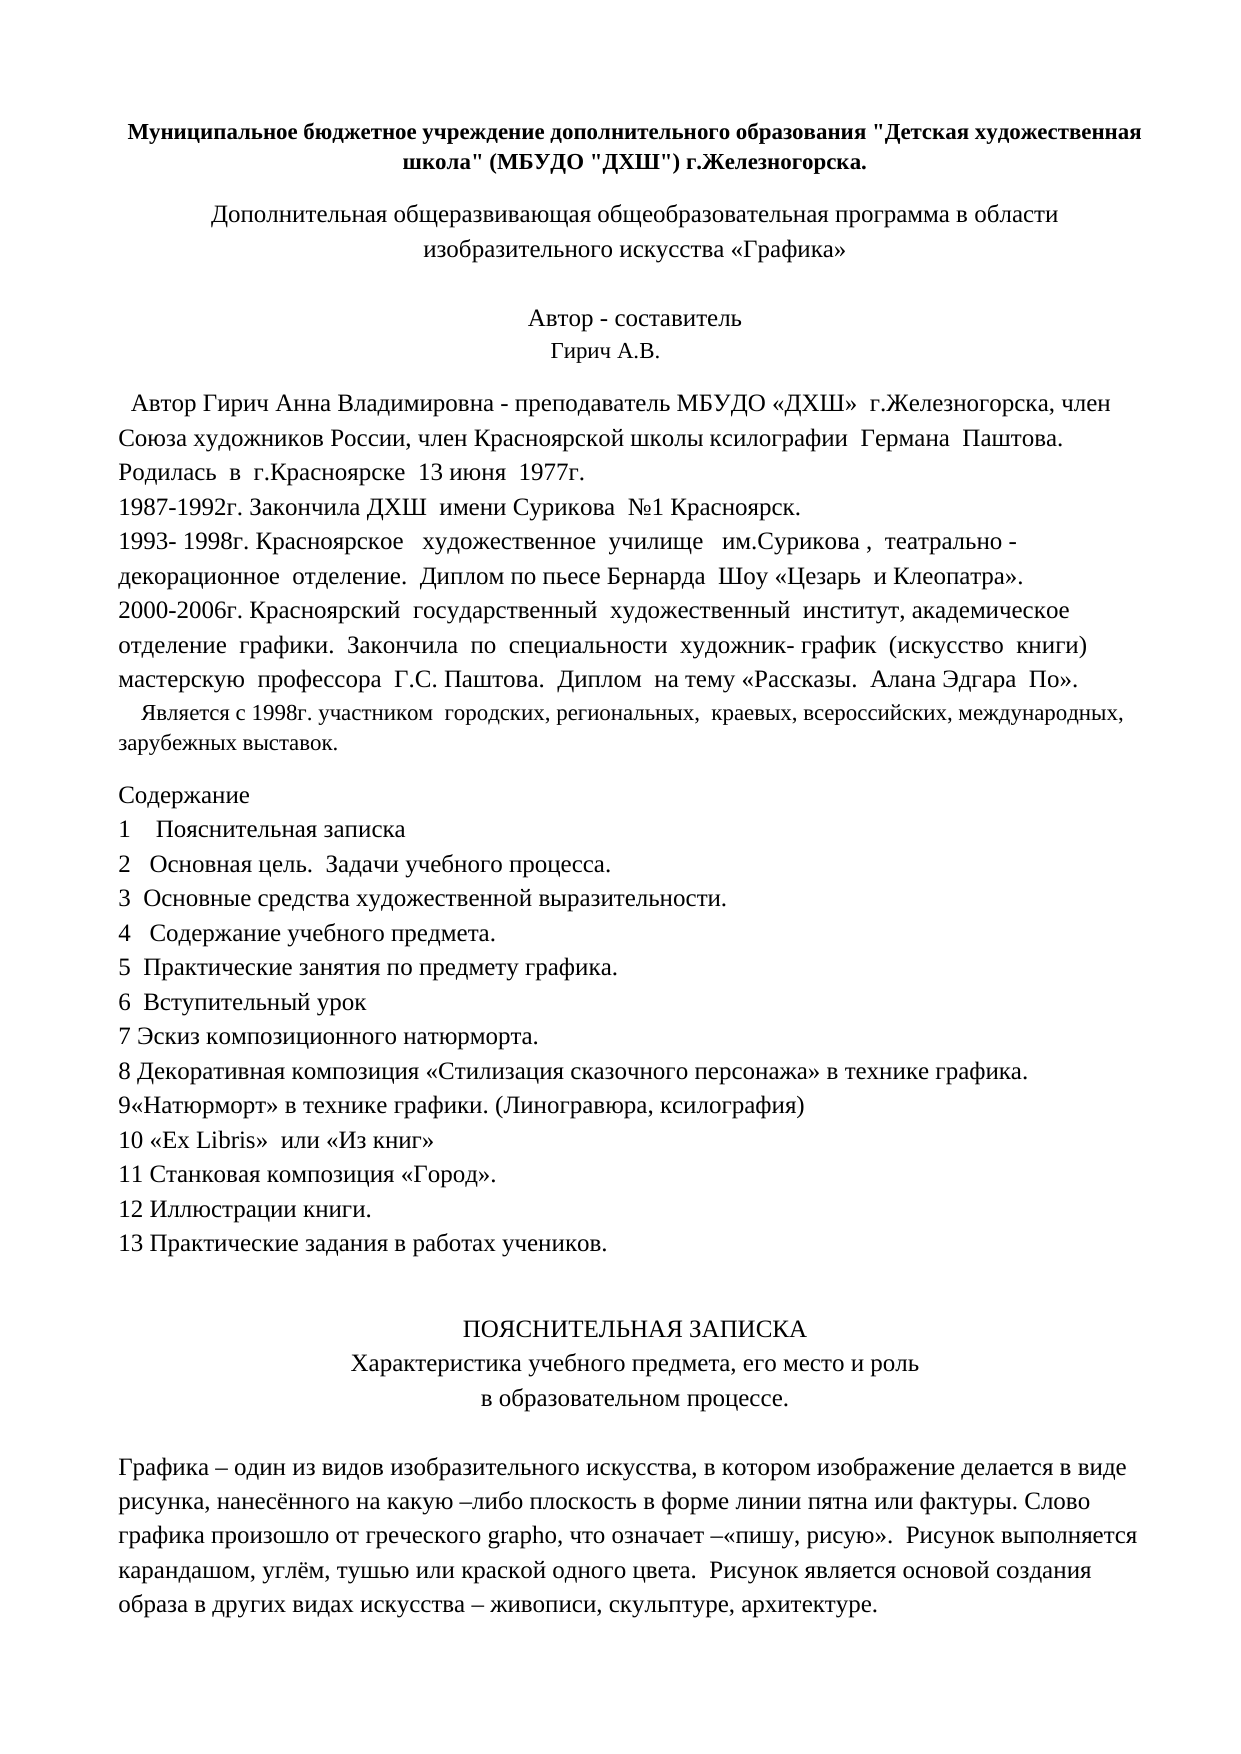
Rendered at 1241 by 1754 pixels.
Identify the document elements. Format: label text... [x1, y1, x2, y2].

text 9«Натюрморт» в технике графики. (Линогравюра, ксилография) [118, 1090, 1152, 1119]
text 11 Станковая композиция «Город». [118, 1159, 1152, 1188]
text 12 Иллюстрации книги. [118, 1194, 1152, 1222]
text 13 Практические задания в работах учеников. [118, 1228, 1152, 1257]
text 10 «Ex Libris» или «Из книг» [118, 1125, 1152, 1153]
text 6 Вступительный урок [118, 987, 1152, 1016]
text 3 Основные средства художественной выразительности. [118, 883, 1152, 912]
text Характеристика учебного предмета, его место и роль [118, 1348, 1152, 1377]
text Дополнительная общеразвивающая общеобразовательная программа в области изобразительного искусства «Графика» [118, 199, 1152, 263]
text Родилась в г.Красноярске 13 июня 1977г. [118, 457, 1152, 486]
text Содержание [118, 780, 1152, 809]
text Муниципальное бюджетное учреждение дополнительного образования "Детская художественная школа" (МБУДО "ДХШ") г.Железногорска. [118, 118, 1152, 175]
text Гирич А.В. [59, 337, 1152, 364]
text 5 Практические занятия по предмету графика. [118, 952, 1152, 981]
text Автор - составитель [118, 303, 1152, 332]
text 2000-2006г. Красноярский государственный художественный институт, академическое отделение графики. Закончила по специальности художник- график (искусство книги) мастерскую профессора Г.С. Паштова. Диплом на тему «Рассказы. Алана Эдгара По». [118, 595, 1152, 693]
text в образовательном процессе. [118, 1383, 1152, 1411]
text ПОЯСНИТЕЛЬНАЯ ЗАПИСКА [118, 1314, 1152, 1342]
text 1 Пояснительная записка [118, 814, 1152, 843]
text 2 Основная цель. Задачи учебного процесса. [118, 849, 1152, 878]
text 4 Содержание учебного предмета. [118, 918, 1152, 947]
text 1993- 1998г. Красноярское художественное училище им.Сурикова , театрально - декорационное отделение. Диплом по пьесе Бернарда Шоу «Цезарь и Клеопатра». [118, 526, 1152, 589]
text Является с 1998г. участником городских, региональных, краевых, всероссийских, международных, зарубежных выставок. [118, 699, 1152, 755]
text Автор Гирич Анна Владимировна - преподаватель МБУДО «ДХШ» г.Железногорска, член Союза художников России, член Красноярской школы ксилографии Германа Паштова. [118, 388, 1152, 452]
text 1987-1992г. Закончила ДХШ имени Сурикова №1 Красноярск. [118, 492, 1152, 521]
text 8 Декоративная композиция «Стилизация сказочного персонажа» в технике графика. [118, 1056, 1152, 1084]
text Графика – один из видов изобразительного искусства, в котором изображение делается в виде рисунка, нанесённого на какую –либо плоскость в форме линии пятна или фактуры. Слово графика произошло от греческого grapho, что означает –«пишу, рисую». Рисунок выполняется карандашом, углём, тушью или краской одного цвета. Рисунок является основой создания образа в других видах искусства – живописи, скульптуре, архитектуре. [118, 1452, 1152, 1618]
text 7 Эскиз композиционного натюрморта. [118, 1021, 1152, 1050]
